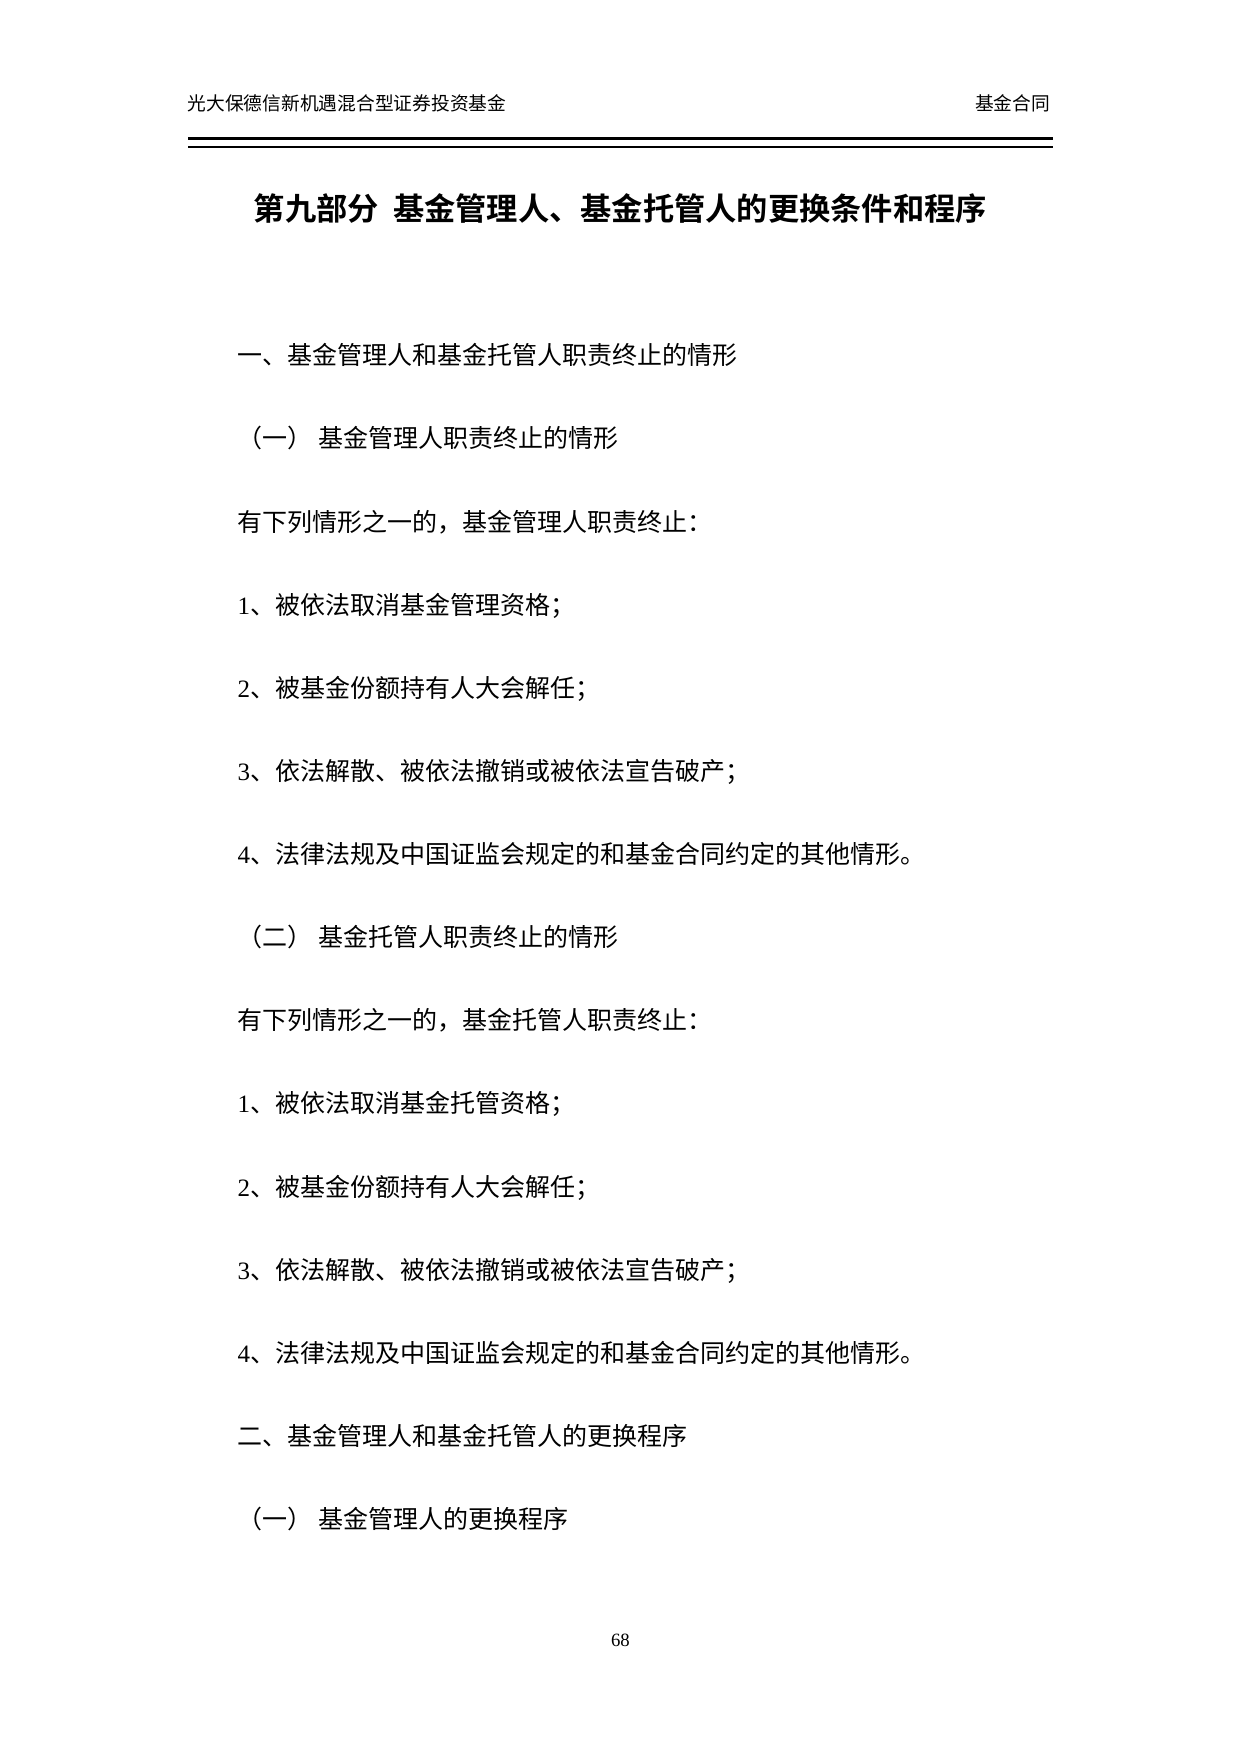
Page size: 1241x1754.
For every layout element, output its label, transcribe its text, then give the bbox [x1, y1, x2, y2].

text 4、法律法规及中国证监会规定的和基金合同约定的其他情形。 [187, 820, 1053, 885]
text 二、基金管理人和基金托管人的更换程序 [187, 1402, 1053, 1467]
text 4、法律法规及中国证监会规定的和基金合同约定的其他情形。 [187, 1319, 1053, 1384]
text （二） 基金托管人职责终止的情形 [187, 903, 1053, 968]
text 一、基金管理人和基金托管人职责终止的情形 [187, 321, 1053, 386]
text 3、依法解散、被依法撤销或被依法宣告破产； [187, 1236, 1053, 1301]
subtitle 第九部分 基金管理人、基金托管人的更换条件和程序 [187, 174, 1053, 239]
text 2、被基金份额持有人大会解任； [187, 1153, 1053, 1218]
text 1、被依法取消基金托管资格； [187, 1069, 1053, 1134]
text 3、依法解散、被依法撤销或被依法宣告破产； [187, 737, 1053, 802]
text 有下列情形之一的，基金管理人职责终止： [187, 488, 1053, 553]
text 1、被依法取消基金管理资格； [187, 571, 1053, 636]
text 有下列情形之一的，基金托管人职责终止： [187, 986, 1053, 1051]
text （一） 基金管理人的更换程序 [187, 1485, 1053, 1550]
text （一） 基金管理人职责终止的情形 [187, 404, 1053, 469]
text 2、被基金份额持有人大会解任； [187, 654, 1053, 719]
